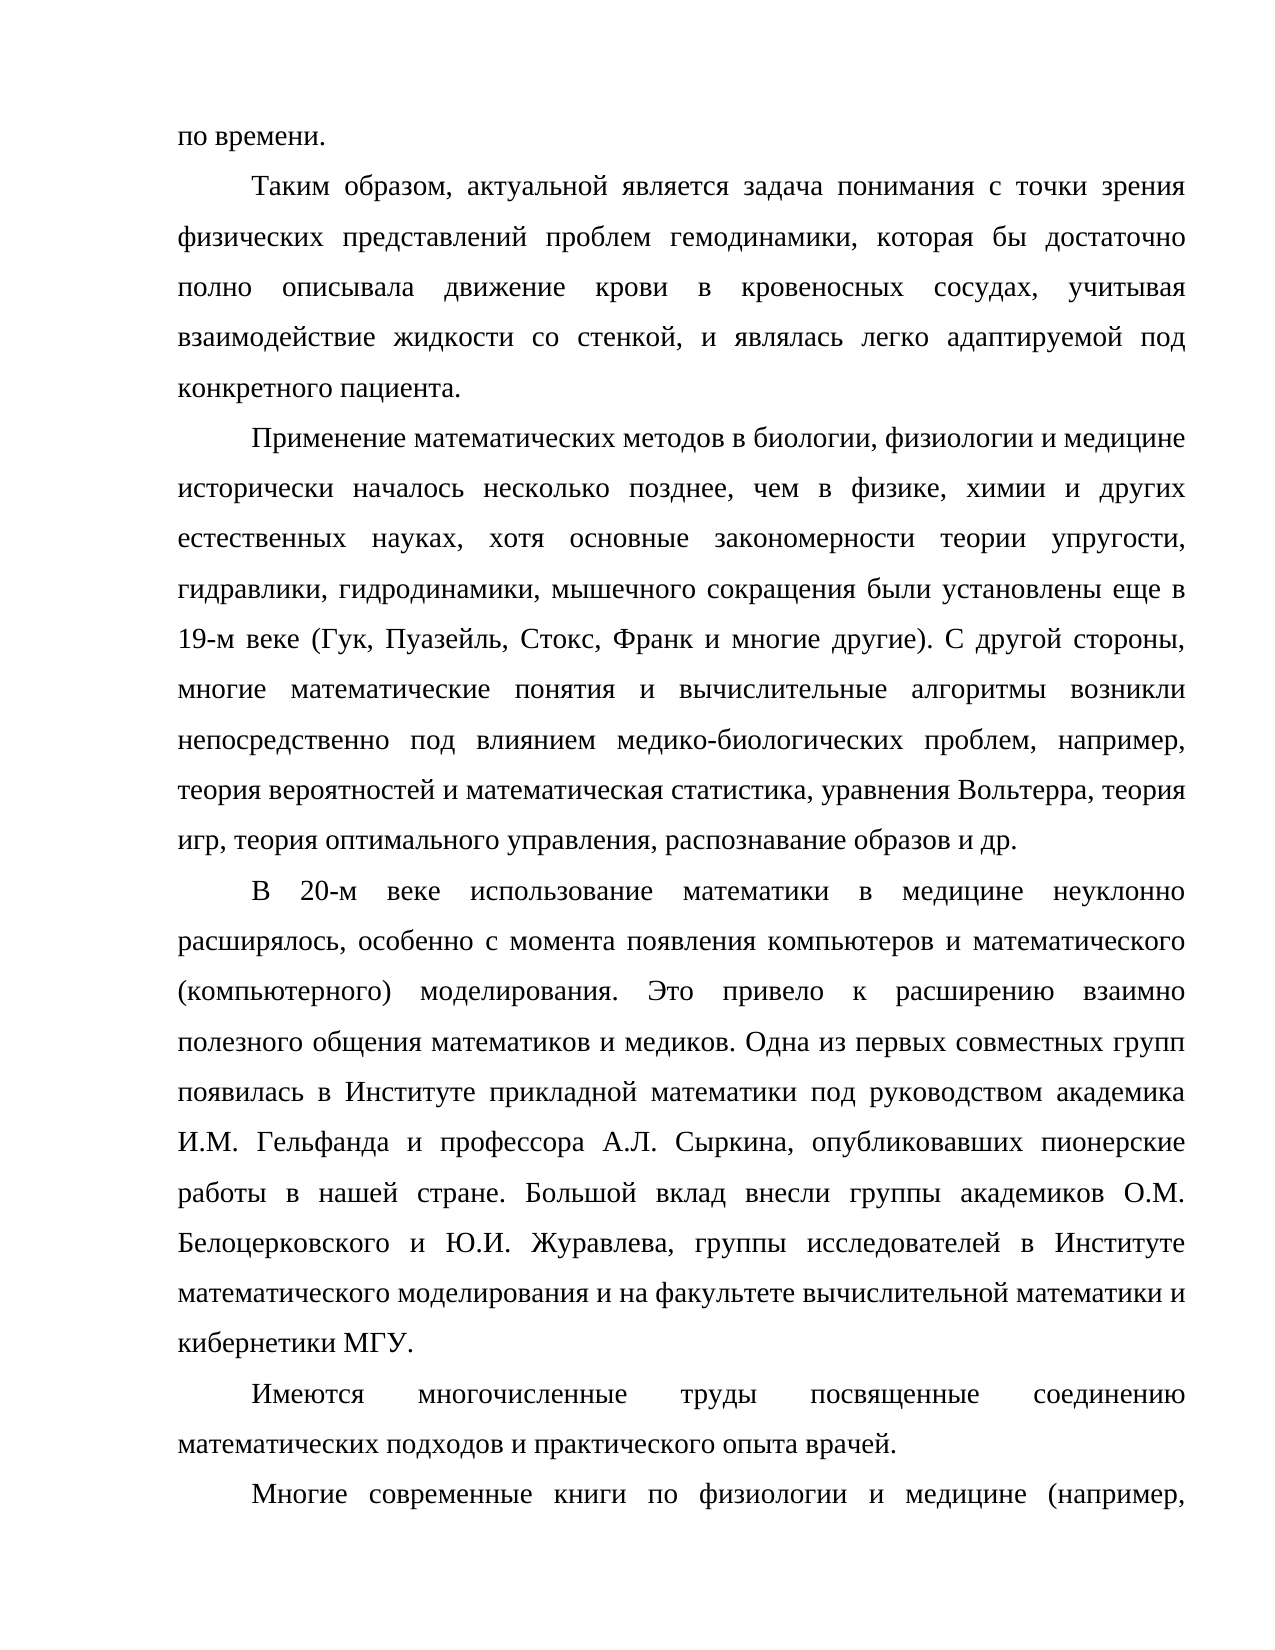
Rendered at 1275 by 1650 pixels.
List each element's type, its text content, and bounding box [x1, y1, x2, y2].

text Таким образом, актуальной является задача понимания с точки зрения физических представлений проблем гемодинамики, которая бы достаточно полно описывала движение крови в кровеносных сосудах, учитывая взаимодействие жидкости со стенкой, и являлась легко адаптируемой под конкретного пациента. [177, 168, 1186, 403]
text Имеются многочисленные труды посвященные соединению математических подходов и практического опыта врачей. [177, 1376, 1186, 1460]
text В 20-м веке использование математики в медицине неуклонно расширялось, особенно с момента появления компьютеров и математического (компьютерного) моделирования. Это привело к расширению взаимно полезного общения математиков и медиков. Одна из первых совместных групп появилась в Институте прикладной математики под руководством академика И.М. Гельфанда и профессора А.Л. Сыркина, опубликовавших пионерские работы в нашей стране. Большой вклад внесли группы академиков О.М. Белоцерковского и Ю.И. Журавлева, группы исследователей в Институте математического моделирования и на факультете вычислительной математики и кибернетики МГУ. [177, 873, 1186, 1359]
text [177, 1477, 1186, 1510]
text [177, 118, 1186, 152]
text Применение математических методов в биологии, физиологии и медицине исторически началось несколько позднее, чем в физике, химии и других естественных науках, хотя основные закономерности теории упругости, гидравлики, гидродинамики, мышечного сокращения были установлены еще в 19-м веке (Гук, Пуазейль, Стокс, Франк и многие другие). С другой стороны, многие математические понятия и вычислительные алгоритмы возникли непосредственно под влиянием медико-биологических проблем, например, теория вероятностей и математическая статистика, уравнения Вольтерра, теория игр, теория оптимального управления, распознавание образов и др. [177, 420, 1186, 856]
